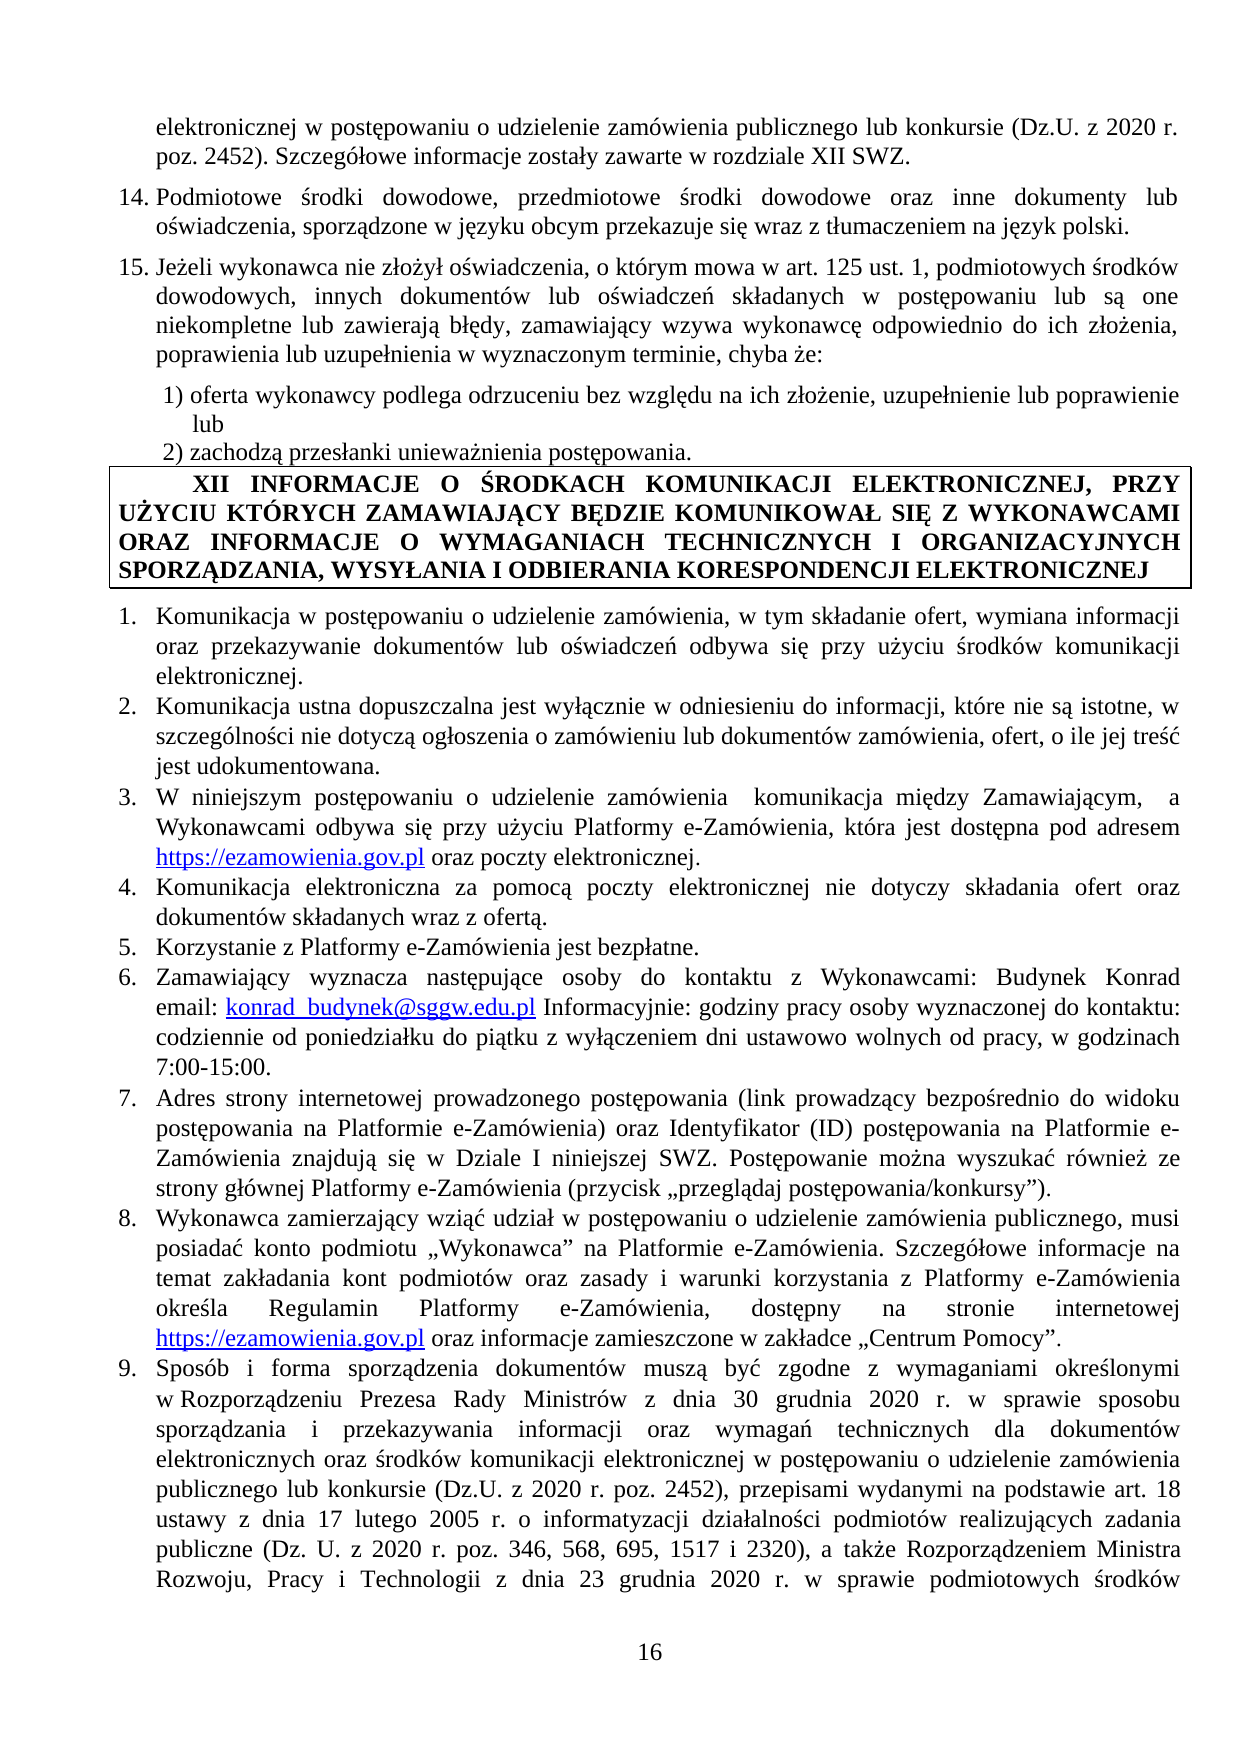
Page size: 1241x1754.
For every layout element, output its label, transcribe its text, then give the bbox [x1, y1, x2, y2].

list Jeżeli wykonawca nie złożył oświadczenia, o którym mowa w art. 125 ust. 1, podmiotowych środków dowodowych, innych dokumentów lub oświadczeń składanych w postępowaniu lub są one niekompletne lub zawierają błędy, zamawiający wzywa wykonawcę odpowiednio do ich złożenia, poprawienia lub uzupełnienia w wyznaczonym terminie, chyba że: [118, 252, 1179, 367]
list W niniejszym postępowaniu o udzielenie zamówienia komunikacja między Zamawiającym, a Wykonawcami odbywa się przy użyciu Platformy e-Zamówienia, która jest dostępna pod adresem https://ezamowienia.gov.pl oraz poczty elektronicznej. [118, 782, 1181, 871]
text 2) zachodzą przesłanki unieważnienia postępowania. [162, 437, 1181, 466]
list Zamawiający wyznacza następujące osoby do kontaktu z Wykonawcami: Budynek Konrad email: konrad_budynek@sggw.edu.pl Informacyjnie: godziny pracy osoby wyznaczonej do kontaktu: codziennie od poniedziałku do piątku z wyłączeniem dni ustawowo wolnych od pracy, w godzinach 7:00-15:00. [118, 962, 1181, 1081]
list Komunikacja w postępowaniu o udzielenie zamówienia, w tym składanie ofert, wymiana informacji oraz przekazywanie dokumentów lub oświadczeń odbywa się przy użyciu środków komunikacji elektronicznej. [118, 601, 1181, 690]
list Wykonawca zamierzający wziąć udział w postępowaniu o udzielenie zamówienia publicznego, musi posiadać konto podmiotu „Wykonawca” na Platformie e-Zamówienia. Szczegółowe informacje na temat zakładania kont podmiotów oraz zasady i warunki korzystania z Platformy e-Zamówienia określa Regulamin Platformy e-Zamówienia, dostępny na stronie internetowej https://ezamowienia.gov.pl oraz informacje zamieszczone w zakładce „Centrum Pomocy”. [118, 1203, 1181, 1352]
list Komunikacja elektroniczna za pomocą poczty elektronicznej nie dotyczy składania ofert oraz dokumentów składanych wraz z ofertą. [118, 872, 1181, 931]
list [118, 112, 1179, 170]
text 1) oferta wykonawcy podlega odrzuceniu bez względu na ich złożenie, uzupełnienie lub poprawienie lub [162, 380, 1181, 437]
list Komunikacja ustna dopuszczalna jest wyłącznie w odniesieniu do informacji, które nie są istotne, w szczególności nie dotyczą ogłoszenia o zamówieniu lub dokumentów zamówienia, ofert, o ile jej treść jest udokumentowana. [118, 691, 1181, 780]
list XII INFORMACJE O ŚRODKACH KOMUNIKACJI ELEKTRONICZNEJ, PRZY UŻYCIU KTÓRYCH ZAMAWIAJĄCY BĘDZIE KOMUNIKOWAŁ SIĘ Z WYKONAWCAMI ORAZ INFORMACJE O WYMAGANIACH TECHNICZNYCH I ORGANIZACYJNYCH SPORZĄDZANIA, WYSYŁANIA I ODBIERANIA KORESPONDENCJI ELEKTRONICZNEJ [110, 467, 1190, 587]
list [118, 1353, 1181, 1593]
list Korzystanie z Platformy e-Zamówienia jest bezpłatne. [118, 932, 1181, 961]
list Adres strony internetowej prowadzonego postępowania (link prowadzący bezpośrednio do widoku postępowania na Platformie e-Zamówienia) oraz Identyfikator (ID) postępowania na Platformie e-Zamówienia znajdują się w Dziale I niniejszej SWZ. Postępowanie można wyszukać również ze strony głównej Platformy e-Zamówienia (przycisk „przeglądaj postępowania/konkursy”). [118, 1083, 1181, 1202]
list Podmiotowe środki dowodowe, przedmiotowe środki dowodowe oraz inne dokumenty lub oświadczenia, sporządzone w języku obcym przekazuje się wraz z tłumaczeniem na język polski. [118, 182, 1179, 240]
